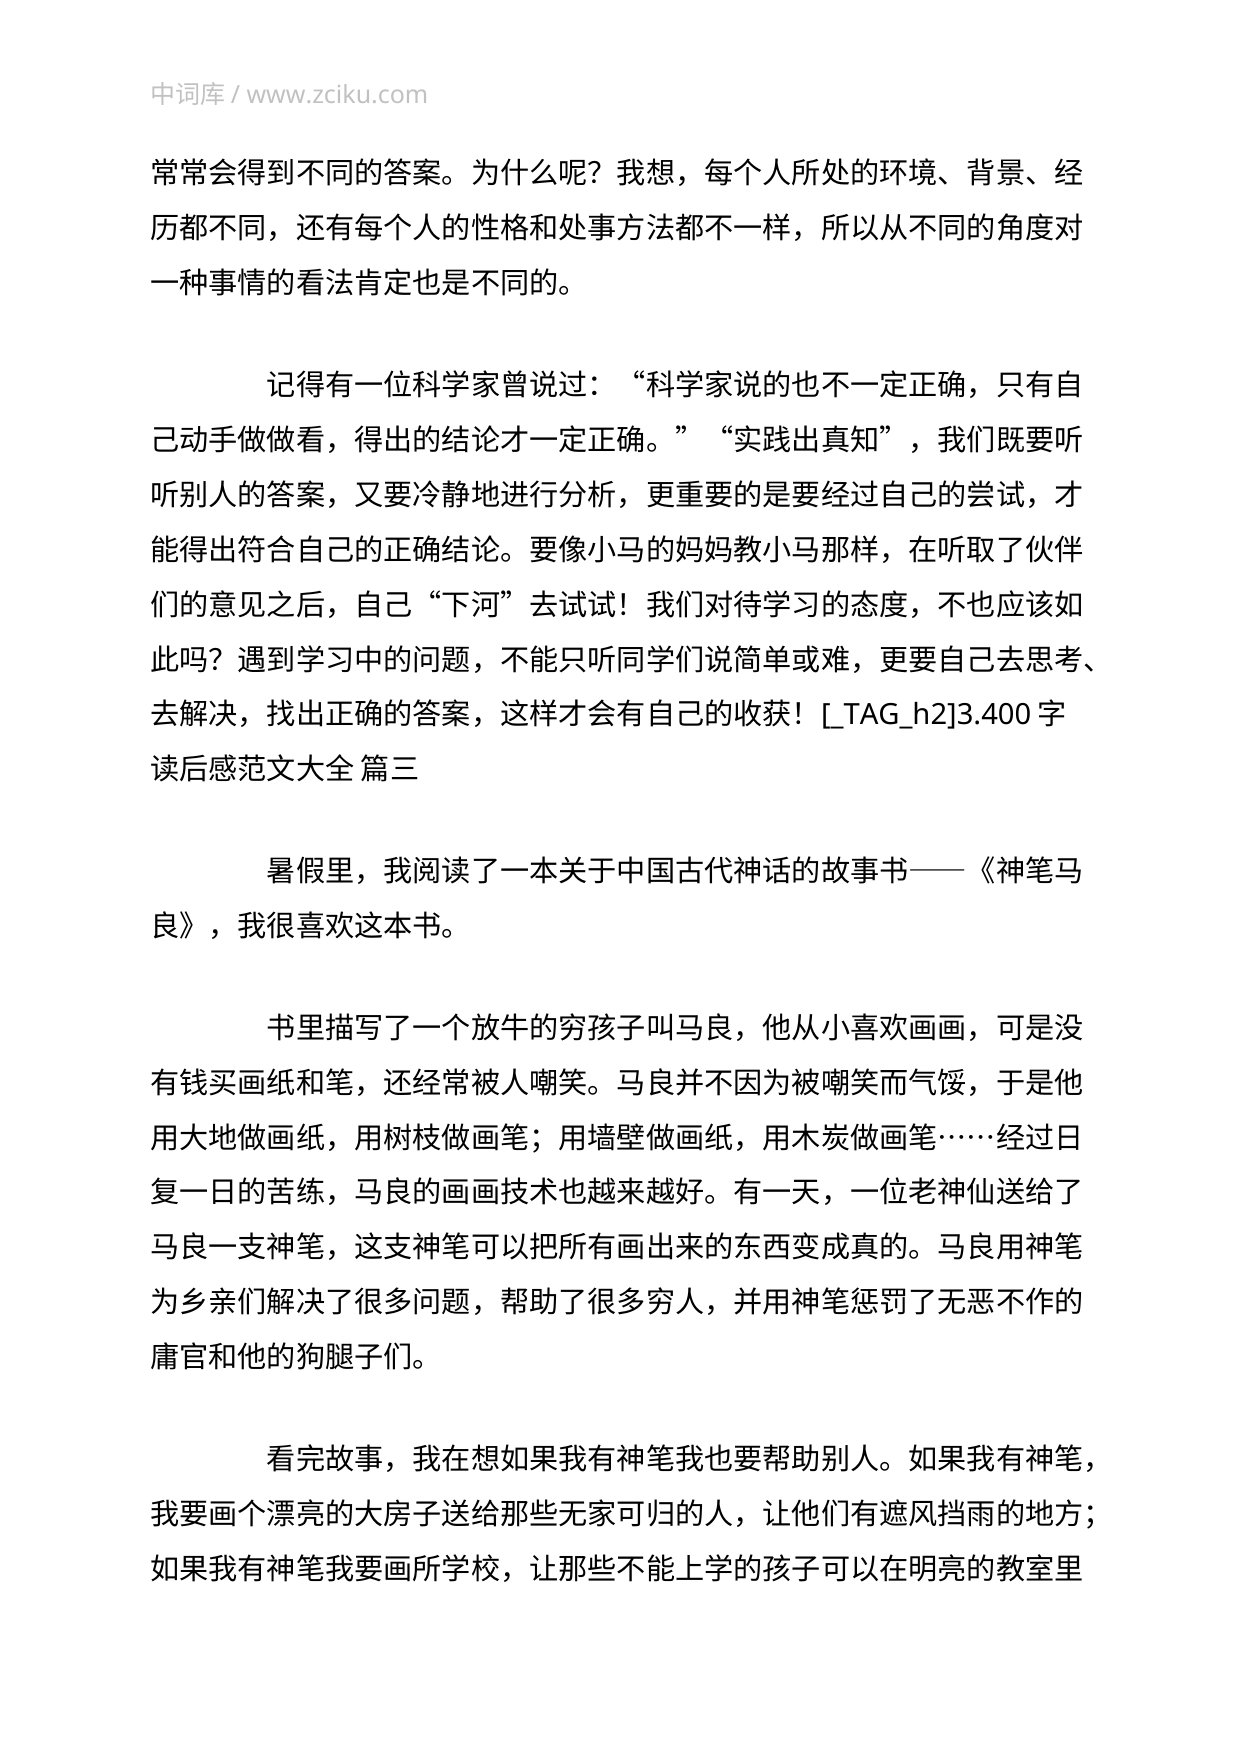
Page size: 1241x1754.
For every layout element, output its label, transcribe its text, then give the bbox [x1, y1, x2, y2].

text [150, 150, 1090, 302]
text 暑假里，我阅读了一本关于中国古代神话的故事书——《神笔马良》，我很喜欢这本书。 [150, 848, 1090, 945]
text 书里描写了一个放牛的穷孩子叫马良，他从小喜欢画画，可是没有钱买画纸和笔，还经常被人嘲笑。马良并不因为被嘲笑而气馁，于是他用大地做画纸，用树枝做画笔；用墙壁做画纸，用木炭做画笔……经过日复一日的苦练，马良的画画技术也越来越好。有一天，一位老神仙送给了马良一支神笔，这支神笔可以把所有画出来的东西变成真的。马良用神笔为乡亲们解决了很多问题，帮助了很多穷人，并用神笔惩罚了无恶不作的庸官和他的狗腿子们。 [150, 1004, 1090, 1376]
text 记得有一位科学家曾说过：“科学家说的也不一定正确，只有自己动手做做看，得出的结论才一定正确。”“实践出真知”，我们既要听听别人的答案，又要冷静地进行分析，更重要的是要经过自己的尝试，才能得出符合自己的正确结论。要像小马的妈妈教小马那样，在听取了伙伴们的意见之后，自己“下河”去试试！我们对待学习的态度，不也应该如此吗？遇到学习中的问题，不能只听同学们说简单或难，更要自己去思考、去解决，找出正确的答案，这样才会有自己的收获！[_TAG_h2]3.400字读后感范文大全 篇三 [150, 362, 1090, 788]
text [150, 1436, 1090, 1588]
